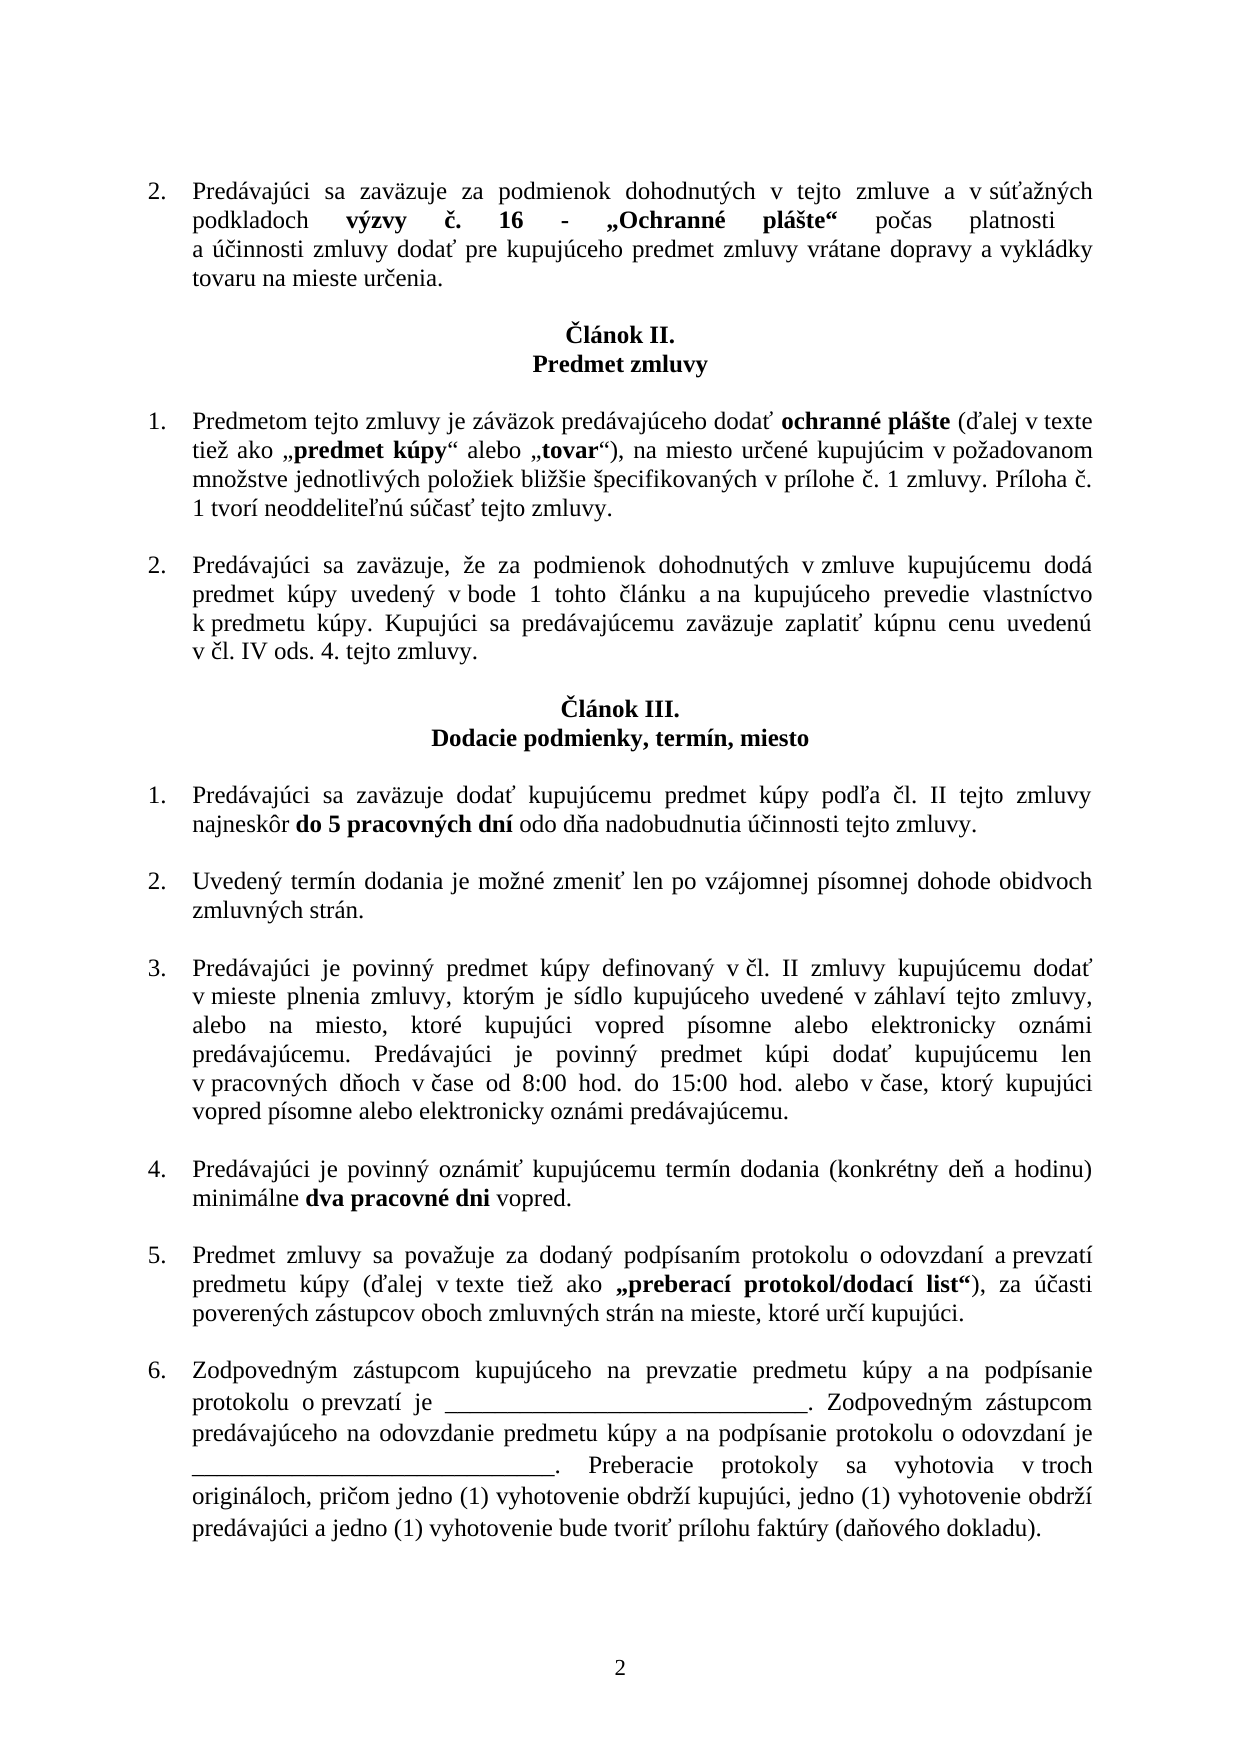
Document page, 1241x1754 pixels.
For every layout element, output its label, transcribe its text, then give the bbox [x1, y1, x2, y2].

text Článok II. [148, 320, 1093, 349]
list Predávajúci je povinný predmet kúpy definovaný v čl. II zmluvy kupujúcemu dodať v mieste plnenia zmluvy, ktorým je sídlo kupujúceho uvedené v záhlaví tejto zmluvy, alebo na miesto, ktoré kupujúci vopred písomne alebo elektronicky oznámi predávajúcemu. Predávajúci je povinný predmet kúpi dodať kupujúcemu len v pracovných dňoch v čase od 8:00 hod. do 15:00 hod. alebo v čase, ktorý kupujúci vopred písomne alebo elektronicky oznámi predávajúcemu. [148, 953, 1093, 1125]
list Predmet zmluvy sa považuje za dodaný podpísaním protokolu o odovzdaní a prevzatí predmetu kúpy (ďalej v texte tiež ako „preberací protokol/dodací list“), za účasti poverených zástupcov oboch zmluvných strán na mieste, ktoré určí kupujúci. [148, 1240, 1093, 1326]
list Predmetom tejto zmluvy je záväzok predávajúceho dodať ochranné plášte (ďalej v texte tiež ako „predmet kúpy“ alebo „tovar“), na miesto určené kupujúcim v požadovanom množstve jednotlivých položiek bližšie špecifikovaných v prílohe č. 1 zmluvy. Príloha č. 1 tvorí neoddeliteľnú súčasť tejto zmluvy. [148, 406, 1093, 521]
list Predávajúci sa zaväzuje dodať kupujúcemu predmet kúpy podľa čl. II tejto zmluvy najneskôr do 5 pracovných dní odo dňa nadobudnutia účinnosti tejto zmluvy. [148, 780, 1093, 838]
list Predávajúci sa zaväzuje za podmienok dohodnutých v tejto zmluve a v súťažných podkladoch výzvy č. 16 - „Ochranné plášte“ počas platnosti a účinnosti zmluvy dodať pre kupujúceho predmet zmluvy vrátane dopravy a vykládky tovaru na mieste určenia. [148, 176, 1093, 291]
list Zodpovedným zástupcom kupujúceho na prevzatie predmetu kúpy a na podpísanie protokolu o prevzatí je _____________________________. Zodpovedným zástupcom predávajúceho na odovzdanie predmetu kúpy a na podpísanie protokolu o odovzdaní je _____________________________. Preberacie protokoly sa vyhotovia v troch origináloch, pričom jedno (1) vyhotovenie obdrží kupujúci, jedno (1) vyhotovenie obdrží predávajúci a jedno (1) vyhotovenie bude tvoriť prílohu faktúry (daňového dokladu). [148, 1355, 1093, 1542]
list Predávajúci je povinný oznámiť kupujúcemu termín dodania (konkrétny deň a hodinu) minimálne dva pracovné dni vopred. [148, 1154, 1093, 1211]
list Uvedený termín dodania je možné zmeniť len po vzájomnej písomnej dohode obidvoch zmluvných strán. [148, 866, 1093, 924]
list Predávajúci sa zaväzuje, že za podmienok dohodnutých v zmluve kupujúcemu dodá predmet kúpy uvedený v bode 1 tohto článku a na kupujúceho prevedie vlastníctvo k predmetu kúpy. Kupujúci sa predávajúcemu zaväzuje zaplatiť kúpnu cenu uvedenú v čl. IV ods. 4. tejto zmluvy. [148, 550, 1093, 665]
text Dodacie podmienky, termín, miesto [148, 723, 1093, 751]
text Článok III. [148, 694, 1093, 723]
text Predmet zmluvy [148, 349, 1093, 378]
